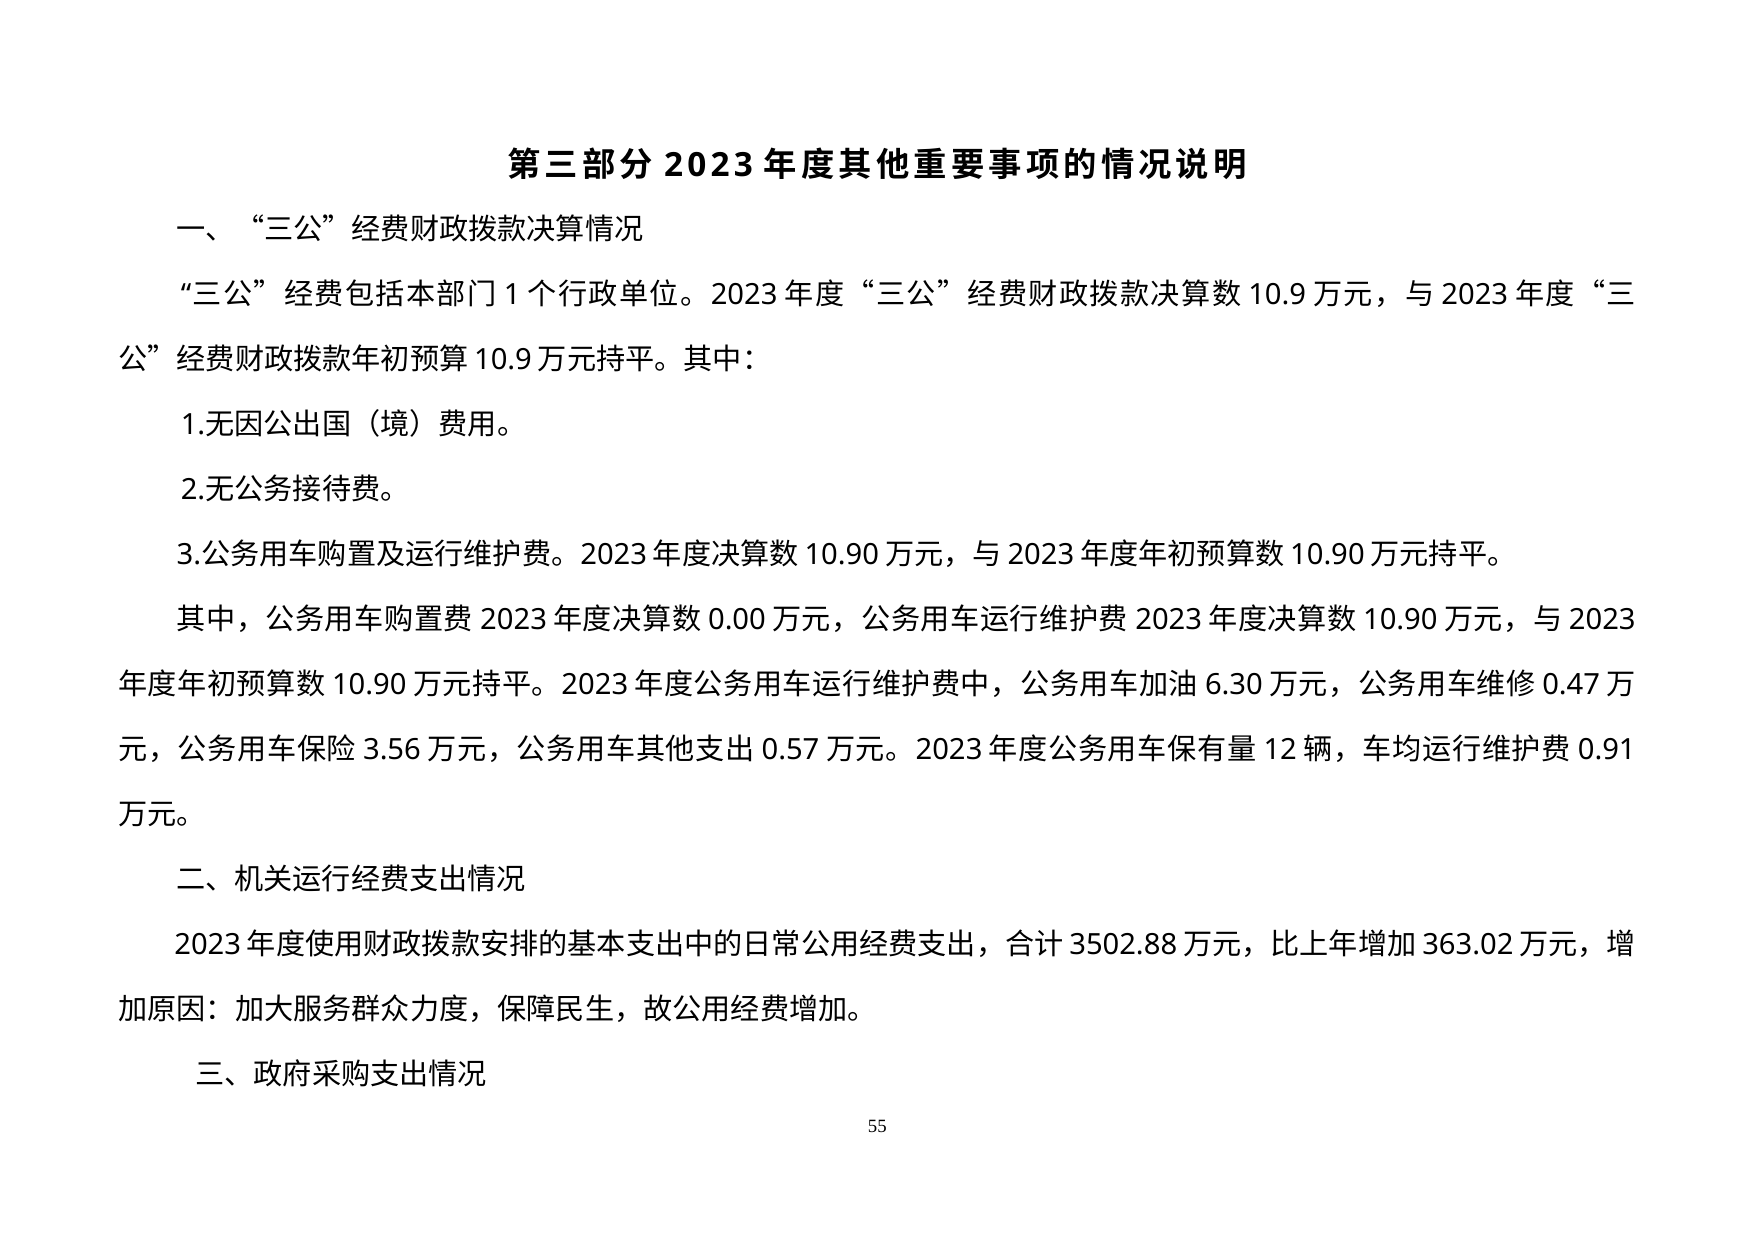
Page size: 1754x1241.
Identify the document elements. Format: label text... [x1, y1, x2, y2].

text “三公”经费包括本部门1个行政单位。2023年度“三公”经费财政拨款决算数10.9万元，与2023年度“三公”经费财政拨款年初预算10.9万元持平。其中： [118, 259, 1636, 389]
text 1.无因公出国（境）费用。 [118, 389, 1636, 454]
text 3.公务用车购置及运行维护费。2023年度决算数10.90万元，与2023年度年初预算数10.90万元持平。 [118, 519, 1636, 584]
text 其中，公务用车购置费2023年度决算数0.00万元，公务用车运行维护费2023年度决算数10.90万元，与2023年度年初预算数10.90万元持平。2023年度公务用车运行维护费中，公务用车加油6.30万元，公务用车维修0.47万元，公务用车保险3.56万元，公务用车其他支出0.57万元。2023年度公务用车保有量12辆，车均运行维护费0.91万元。 [118, 584, 1636, 844]
text 二、机关运行经费支出情况 [118, 844, 1636, 909]
text 三、政府采购支出情况 [174, 1039, 1636, 1104]
text 2023年度使用财政拨款安排的基本支出中的日常公用经费支出，合计3502.88万元，比上年增加363.02万元，增加原因：加大服务群众力度，保障民生，故公用经费增加。 [118, 909, 1636, 1039]
text 一、“三公”经费财政拨款决算情况 [118, 194, 1636, 259]
text 第三部分2023年度其他重要事项的情况说明 [118, 129, 1636, 194]
text 2.无公务接待费。 [118, 454, 1636, 519]
